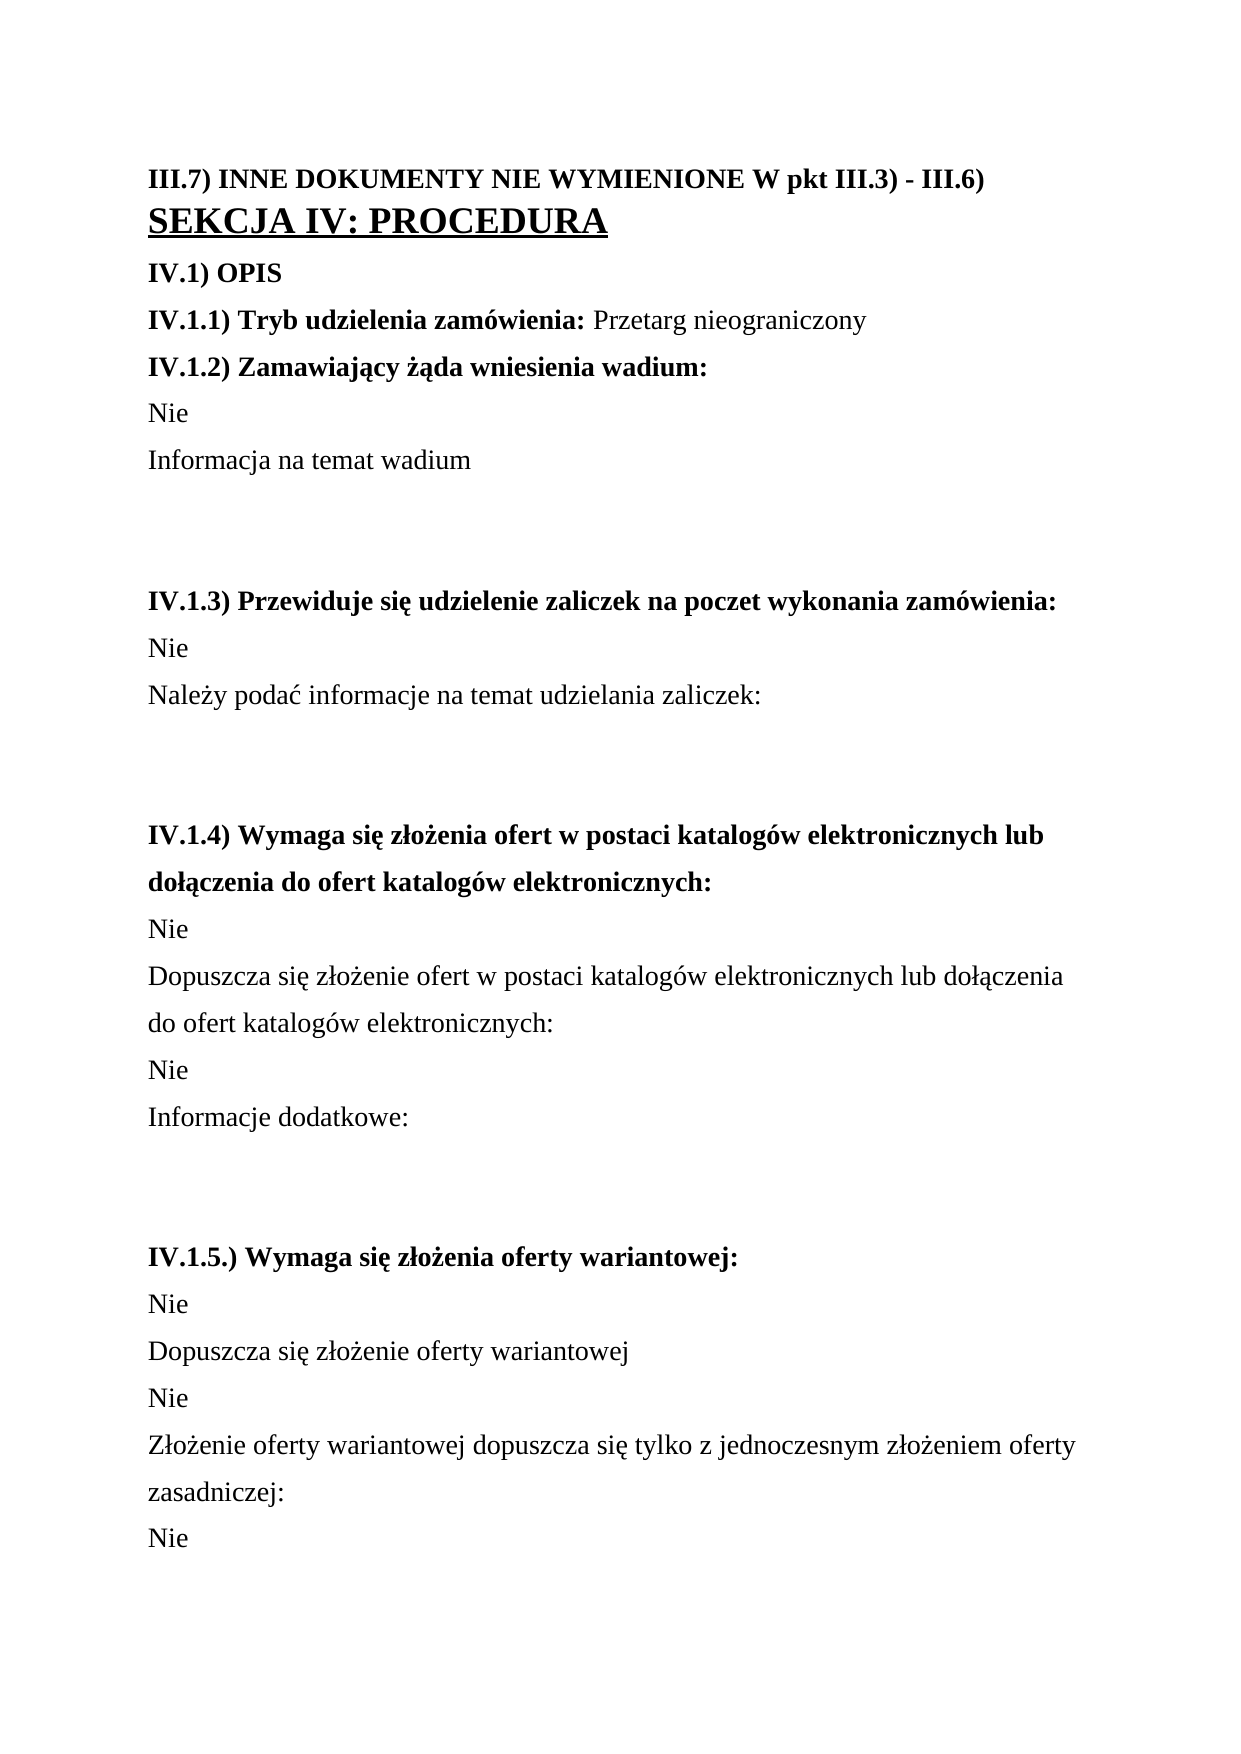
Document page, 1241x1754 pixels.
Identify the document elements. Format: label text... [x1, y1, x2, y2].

text SEKCJA IV: PROCEDURA [148, 194, 1093, 241]
text Nie Dopuszcza się złożenie oferty wariantowej Nie Złożenie oferty wariantowej dopuszcza się tylko z jednoczesnym złożeniem oferty zasadniczej: Nie [148, 1273, 1093, 1554]
text IV.1.5.) Wymaga się złożenia oferty wariantowej: [148, 1179, 1093, 1273]
text Nie Dopuszcza się złożenie ofert w postaci katalogów elektronicznych lub dołączenia do ofert katalogów elektronicznych: Nie Informacje dodatkowe: [148, 898, 1093, 1179]
text III.7) INNE DOKUMENTY NIE WYMIENIONE W pkt III.3) - III.6) [148, 148, 1093, 194]
text IV.1.4) Wymaga się złożenia ofert w postaci katalogów elektronicznych lub dołączenia do ofert katalogów elektronicznych: [148, 757, 1093, 898]
text IV.1) OPIS IV.1.1) Tryb udzielenia zamówienia: Przetarg nieograniczony IV.1.2) Zamawiający żąda wniesienia wadium: [148, 241, 1093, 382]
text Nie Informacja na temat wadium [148, 382, 1093, 523]
text IV.1.3) Przewiduje się udzielenie zaliczek na poczet wykonania zamówienia: [148, 523, 1093, 616]
text Nie Należy podać informacje na temat udzielania zaliczek: [148, 616, 1093, 757]
